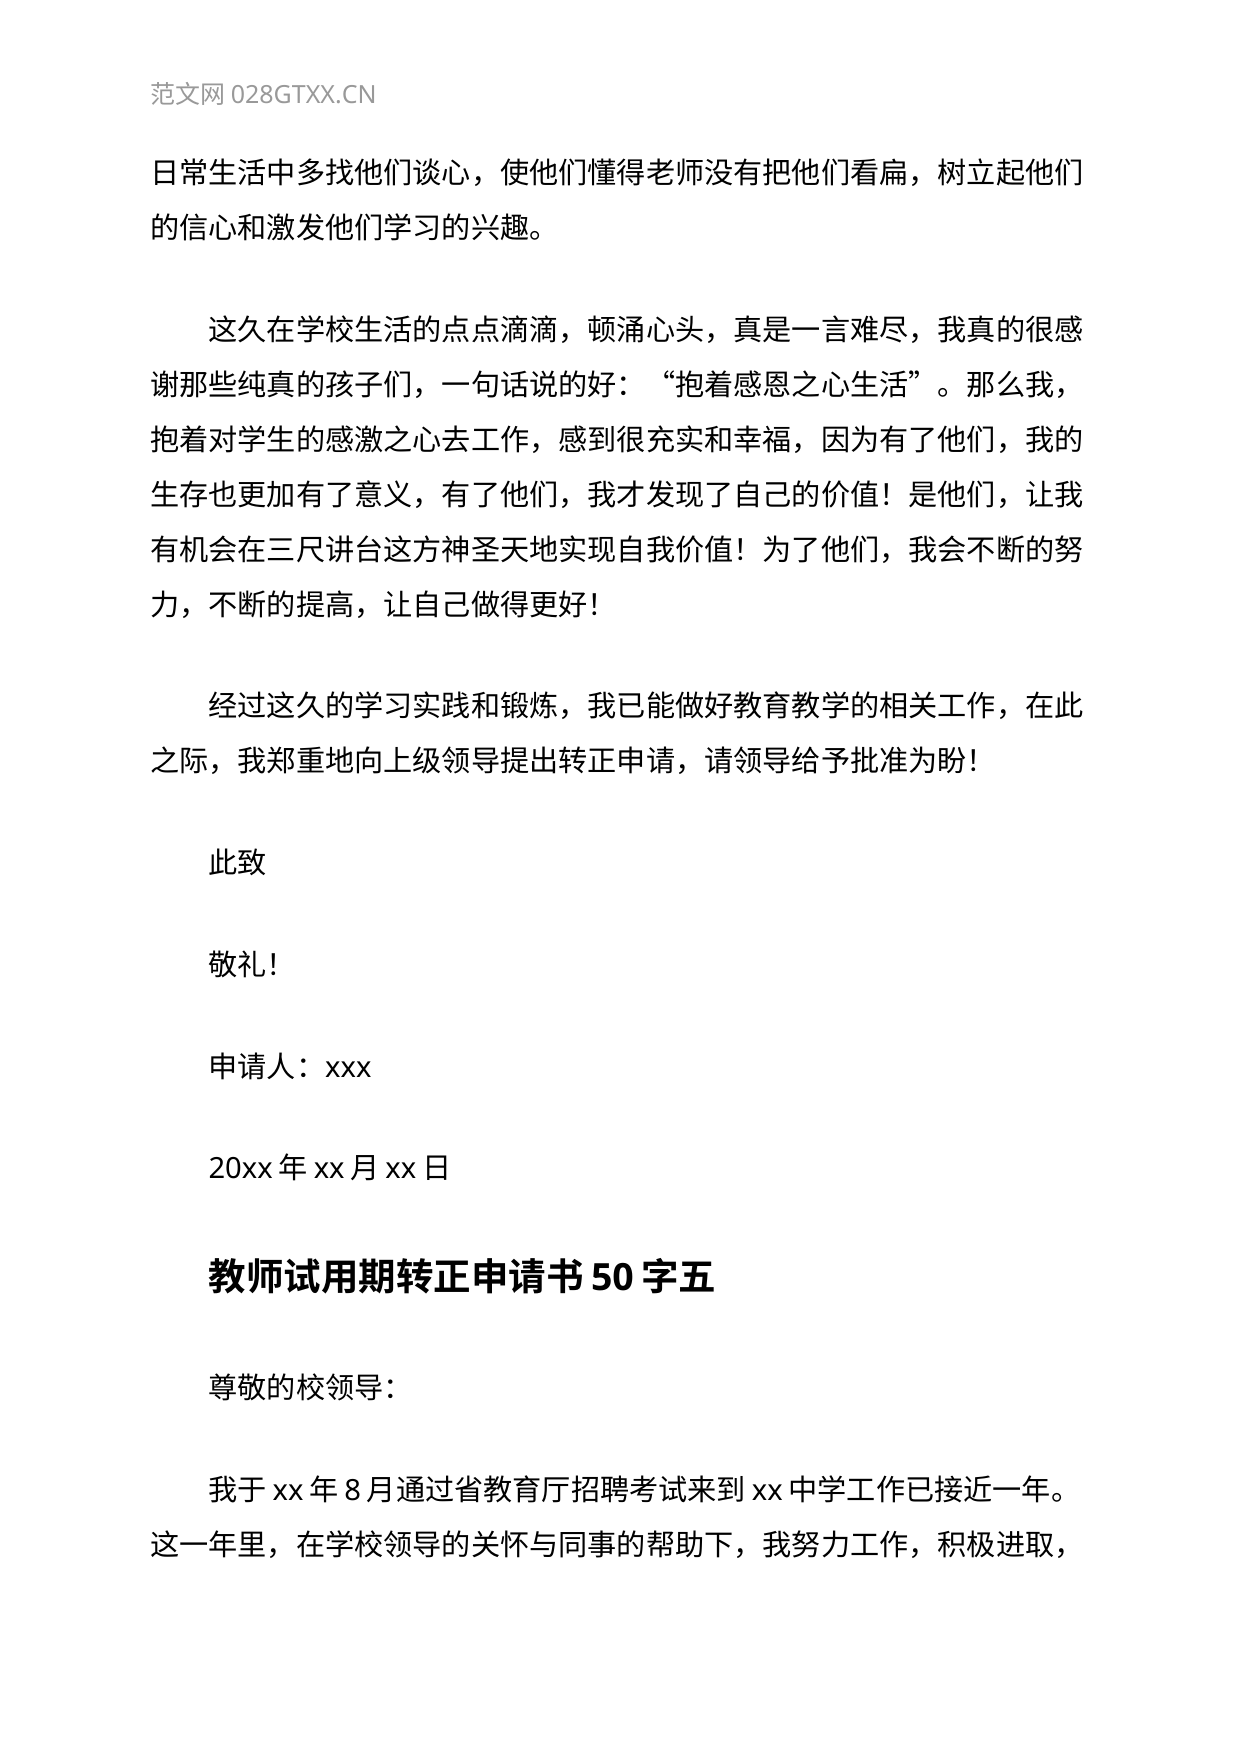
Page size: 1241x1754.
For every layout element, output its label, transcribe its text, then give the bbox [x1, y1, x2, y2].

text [150, 1466, 1090, 1564]
text 教师试用期转正申请书50字五 [150, 1247, 1090, 1302]
text 此致 [150, 839, 1090, 882]
text 申请人：xxx [150, 1043, 1090, 1086]
text 尊敬的校领导： [150, 1365, 1090, 1407]
text 这久在学校生活的点点滴滴，顿涌心头，真是一言难尽，我真的很感谢那些纯真的孩子们，一句话说的好：“抱着感恩之心生活”。那么我，抱着对学生的感激之心去工作，感到很充实和幸福，因为有了他们，我的生存也更加有了意义，有了他们，我才发现了自己的价值！是他们，让我有机会在三尺讲台这方神圣天地实现自我价值！为了他们，我会不断的努力，不断的提高，让自己做得更好！ [150, 307, 1090, 623]
text 敬礼！ [150, 941, 1090, 984]
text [150, 150, 1090, 247]
text 20xx年xx月xx日 [150, 1145, 1090, 1187]
text 经过这久的学习实践和锻炼，我已能做好教育教学的相关工作，在此之际，我郑重地向上级领导提出转正申请，请领导给予批准为盼！ [150, 683, 1090, 780]
